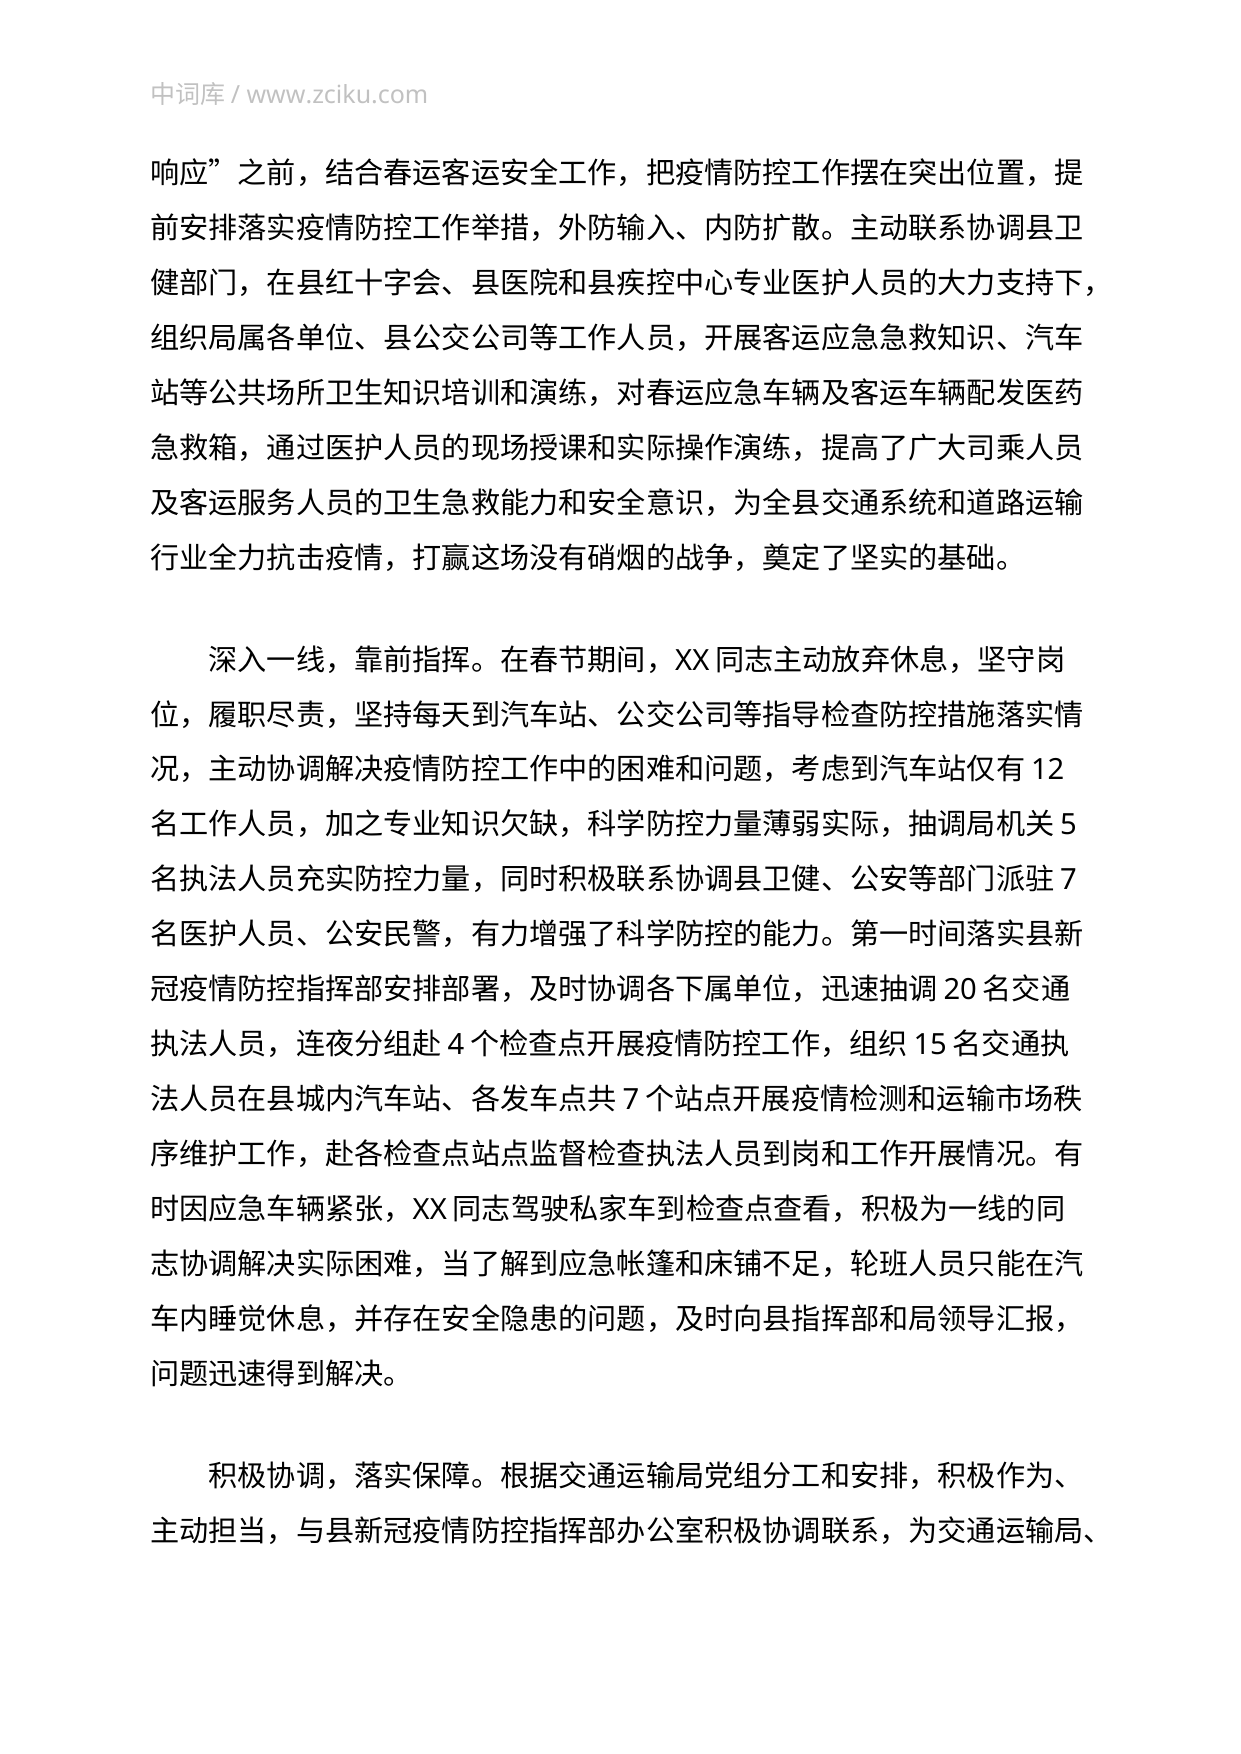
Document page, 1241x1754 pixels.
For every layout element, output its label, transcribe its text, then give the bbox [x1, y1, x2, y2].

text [150, 150, 1090, 577]
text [150, 1452, 1090, 1549]
text 深入一线，靠前指挥。在春节期间，XX同志主动放弃休息，坚守岗位，履职尽责，坚持每天到汽车站、公交公司等指导检查防控措施落实情况，主动协调解决疫情防控工作中的困难和问题，考虑到汽车站仅有12名工作人员，加之专业知识欠缺，科学防控力量薄弱实际，抽调局机关5名执法人员充实防控力量，同时积极联系协调县卫健、公安等部门派驻7名医护人员、公安民警，有力增强了科学防控的能力。第一时间落实县新冠疫情防控指挥部安排部署，及时协调各下属单位，迅速抽调20名交通执法人员，连夜分组赴4个检查点开展疫情防控工作，组织15名交通执法人员在县城内汽车站、各发车点共7个站点开展疫情检测和运输市场秩序维护工作，赴各检查点站点监督检查执法人员到岗和工作开展情况。有时因应急车辆紧张，XX同志驾驶私家车到检查点查看，积极为一线的同志协调解决实际困难，当了解到应急帐篷和床铺不足，轮班人员只能在汽车内睡觉休息，并存在安全隐患的问题，及时向县指挥部和局领导汇报，问题迅速得到解决。 [150, 636, 1090, 1393]
